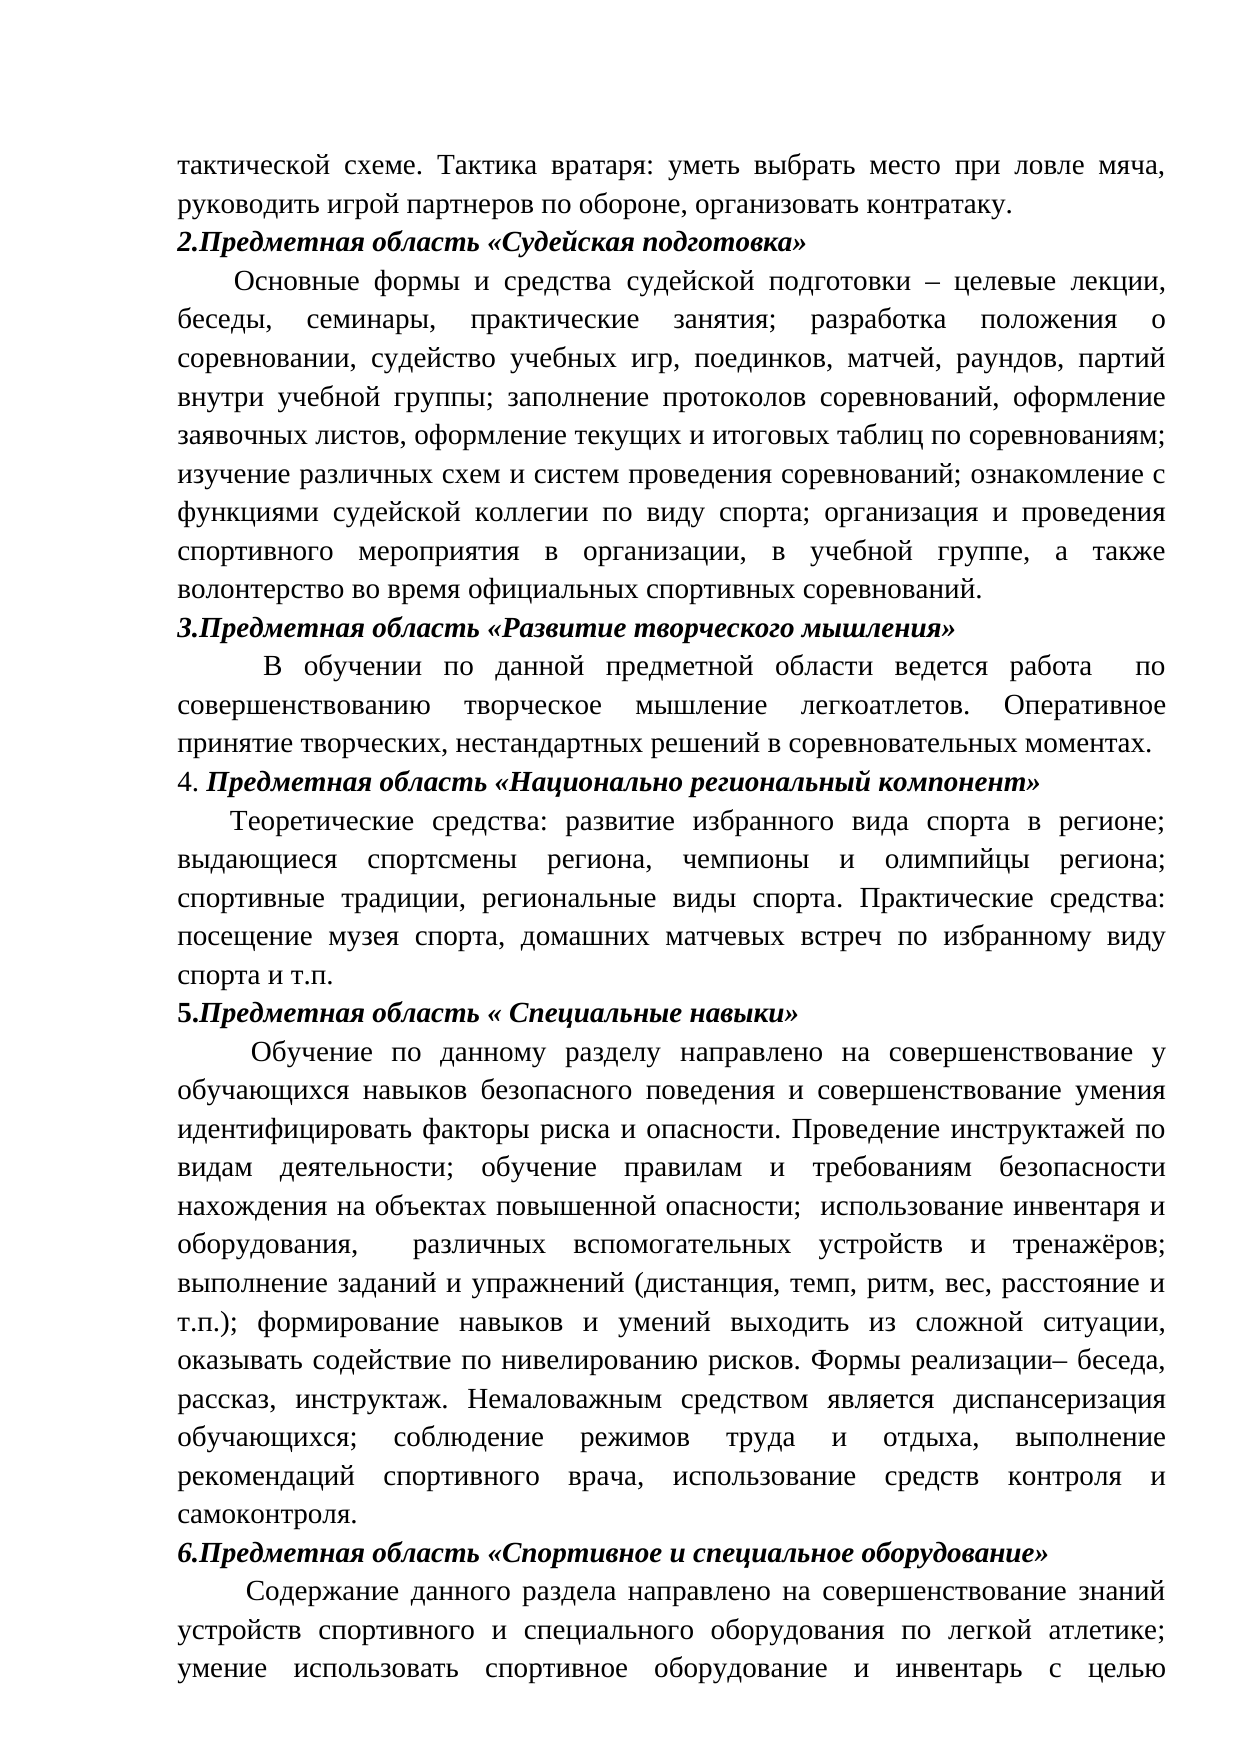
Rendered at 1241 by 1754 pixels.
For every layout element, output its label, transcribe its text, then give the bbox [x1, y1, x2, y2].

text 3.Предметная область «Развитие творческого мышления» [177, 610, 1167, 643]
text 5.Предметная область « Специальные навыки» [177, 995, 1167, 1029]
text Обучение по данному разделу направлено на совершенствование у обучающихся навыков безопасного поведения и совершенствование умения идентифицировать факторы риска и опасности. Проведение инструктажей по видам деятельности; обучение правилам и требованиям безопасности нахождения на объектах повышенной опасности; использование инвентаря и оборудования, различных вспомогательных устройств и тренажёров; выполнение заданий и упражнений (дистанция, темп, ритм, вес, расстояние и т.п.); формирование навыков и умений выходить из сложной ситуации, оказывать содействие по нивелированию рисков. Формы реализации– беседа, рассказ, инструктаж. Немаловажным средством является диспансеризация обучающихся; соблюдение режимов труда и отдыха, выполнение рекомендаций спортивного врача, использование средств контроля и самоконтроля. [177, 1034, 1167, 1530]
text В обучении по данной предметной области ведется работа по совершенствованию творческое мышление легкоатлетов. Оперативное принятие творческих, нестандартных решений в соревновательных моментах. [177, 648, 1167, 759]
text Теоретические средства: развитие избранного вида спорта в регионе; выдающиеся спортсмены региона, чемпионы и олимпийцы региона; спортивные традиции, региональные виды спорта. Практические средства: посещение музея спорта, домашних матчевых встреч по избранному виду спорта и т.п. [177, 803, 1167, 990]
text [177, 1573, 1167, 1684]
text Основные формы и средства судейской подготовки – целевые лекции, беседы, семинары, практические занятия; разработка положения о соревновании, судейство учебных игр, поединков, матчей, раундов, партий внутри учебной группы; заполнение протоколов соревнований, оформление заявочных листов, оформление текущих и итоговых таблиц по соревнованиям; изучение различных схем и систем проведения соревнований; ознакомление с функциями судейской коллегии по виду спорта; организация и проведения спортивного мероприятия в организации, в учебной группе, а также волонтерство во время официальных спортивных соревнований. [177, 263, 1167, 605]
text 4. Предметная область «Национально региональный компонент» [177, 764, 1167, 798]
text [177, 147, 1167, 219]
text 2.Предметная область «Судейская подготовка» [177, 224, 1167, 258]
text 6.Предметная область «Спортивное и специальное оборудование» [177, 1535, 1167, 1568]
